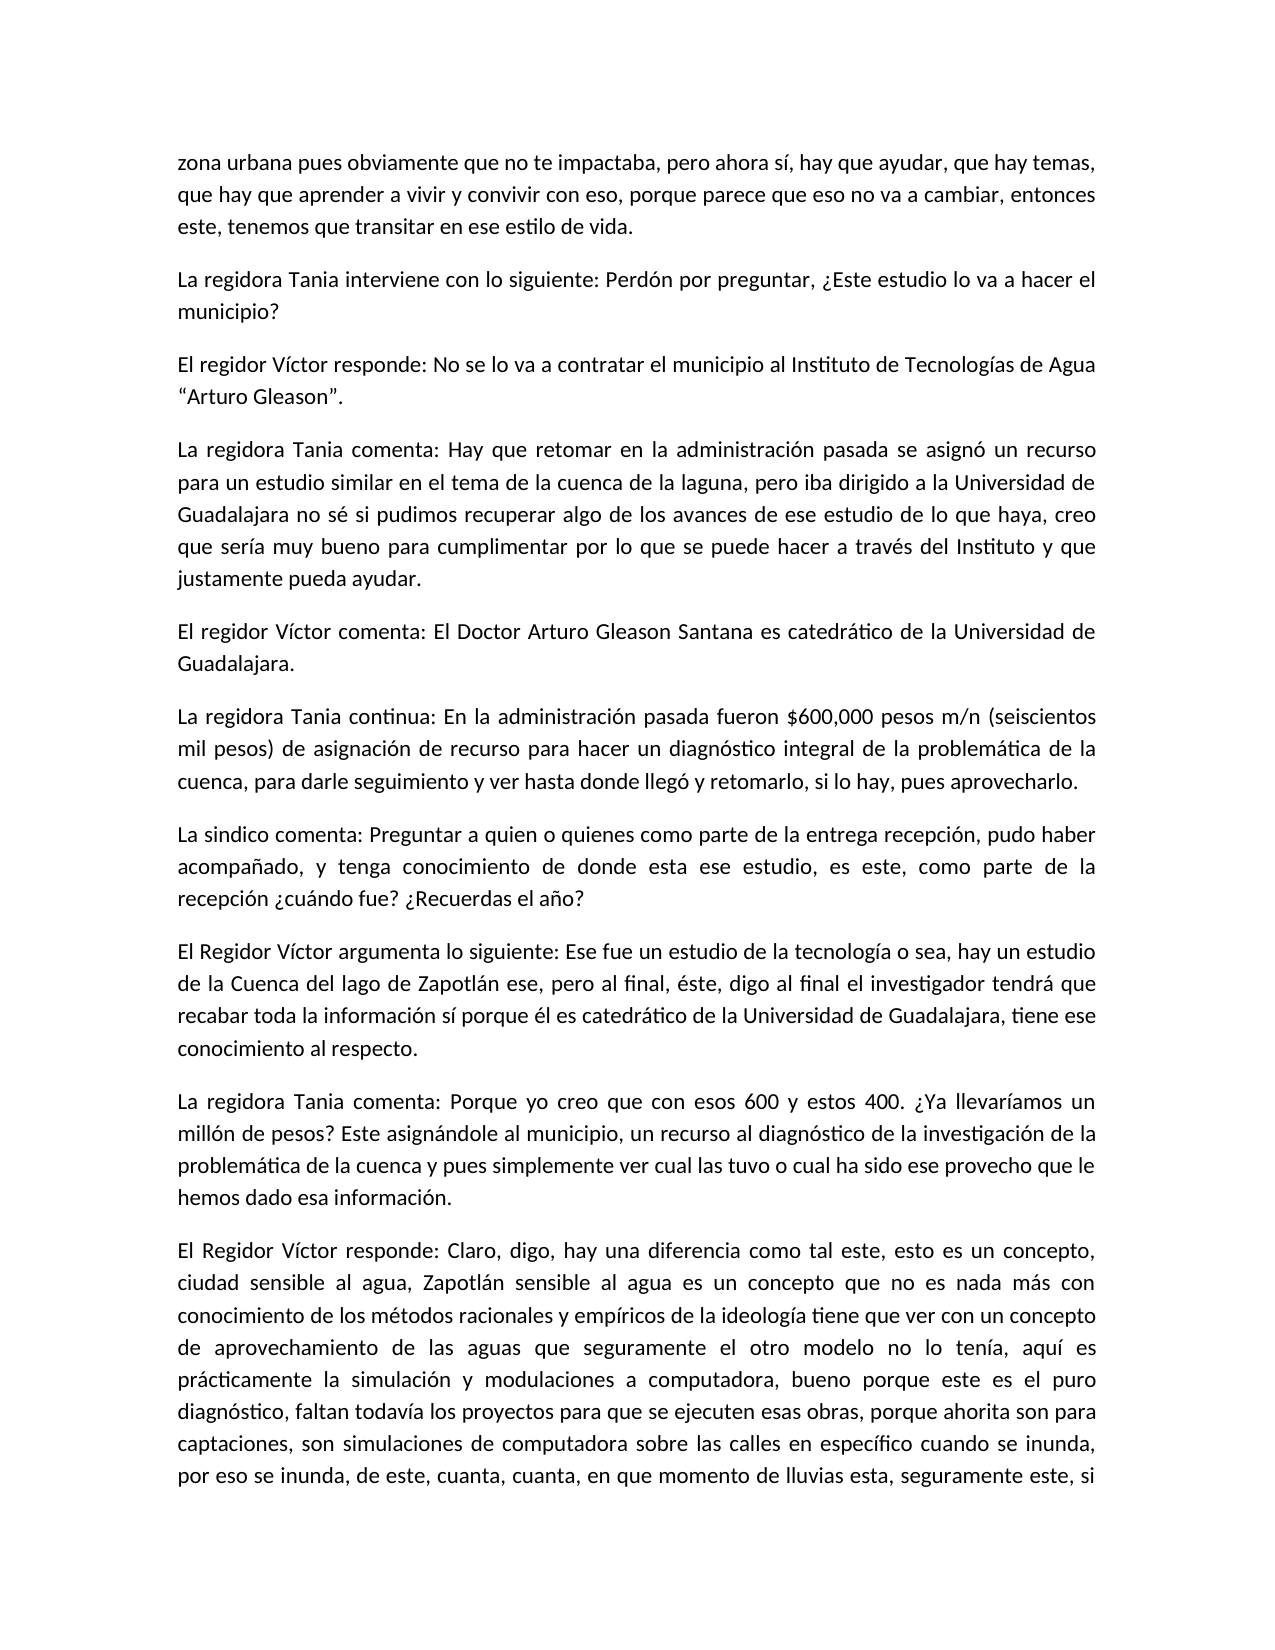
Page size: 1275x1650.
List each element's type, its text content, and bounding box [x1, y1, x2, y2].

text El regidor Víctor responde: No se lo va a contratar el municipio al Instituto de Tecnologías de Agua “Arturo Gleason”. [177, 350, 1098, 410]
text La regidora Tania comenta: Porque yo creo que con esos 600 y estos 400. ¿Ya llevaríamos un millón de pesos? Este asignándole al municipio, un recurso al diagnóstico de la investigación de la problemática de la cuenca y pues simplemente ver cual las tuvo o cual ha sido ese provecho que le hemos dado esa información. [177, 1087, 1098, 1211]
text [177, 1236, 1098, 1490]
text La regidora Tania interviene con lo siguiente: Perdón por preguntar, ¿Este estudio lo va a hacer el municipio? [177, 265, 1098, 325]
text La regidora Tania comenta: Hay que retomar en la administración pasada se asignó un recurso para un estudio similar en el tema de la cuenca de la laguna, pero iba dirigido a la Universidad de Guadalajara no sé si pudimos recuperar algo de los avances de ese estudio de lo que haya, creo que sería muy bueno para cumplimentar por lo que se puede hacer a través del Instituto y que justamente pueda ayudar. [177, 435, 1098, 592]
text La regidora Tania continua: En la administración pasada fueron $600,000 pesos m/n (seiscientos mil pesos) de asignación de recurso para hacer un diagnóstico integral de la problemática de la cuenca, para darle seguimiento y ver hasta donde llegó y retomarlo, si lo hay, pues aprovecharlo. [177, 702, 1098, 795]
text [177, 148, 1098, 240]
text El Regidor Víctor argumenta lo siguiente: Ese fue un estudio de la tecnología o sea, hay un estudio de la Cuenca del lago de Zapotlán ese, pero al final, éste, digo al final el investigador tendrá que recabar toda la información sí porque él es catedrático de la Universidad de Guadalajara, tiene ese conocimiento al respecto. [177, 937, 1098, 1062]
text La sindico comenta: Preguntar a quien o quienes como parte de la entrega recepción, pudo haber acompañado, y tenga conocimiento de donde esta ese estudio, es este, como parte de la recepción ¿cuándo fue? ¿Recuerdas el año? [177, 820, 1098, 912]
text El regidor Víctor comenta: El Doctor Arturo Gleason Santana es catedrático de la Universidad de Guadalajara. [177, 617, 1098, 677]
